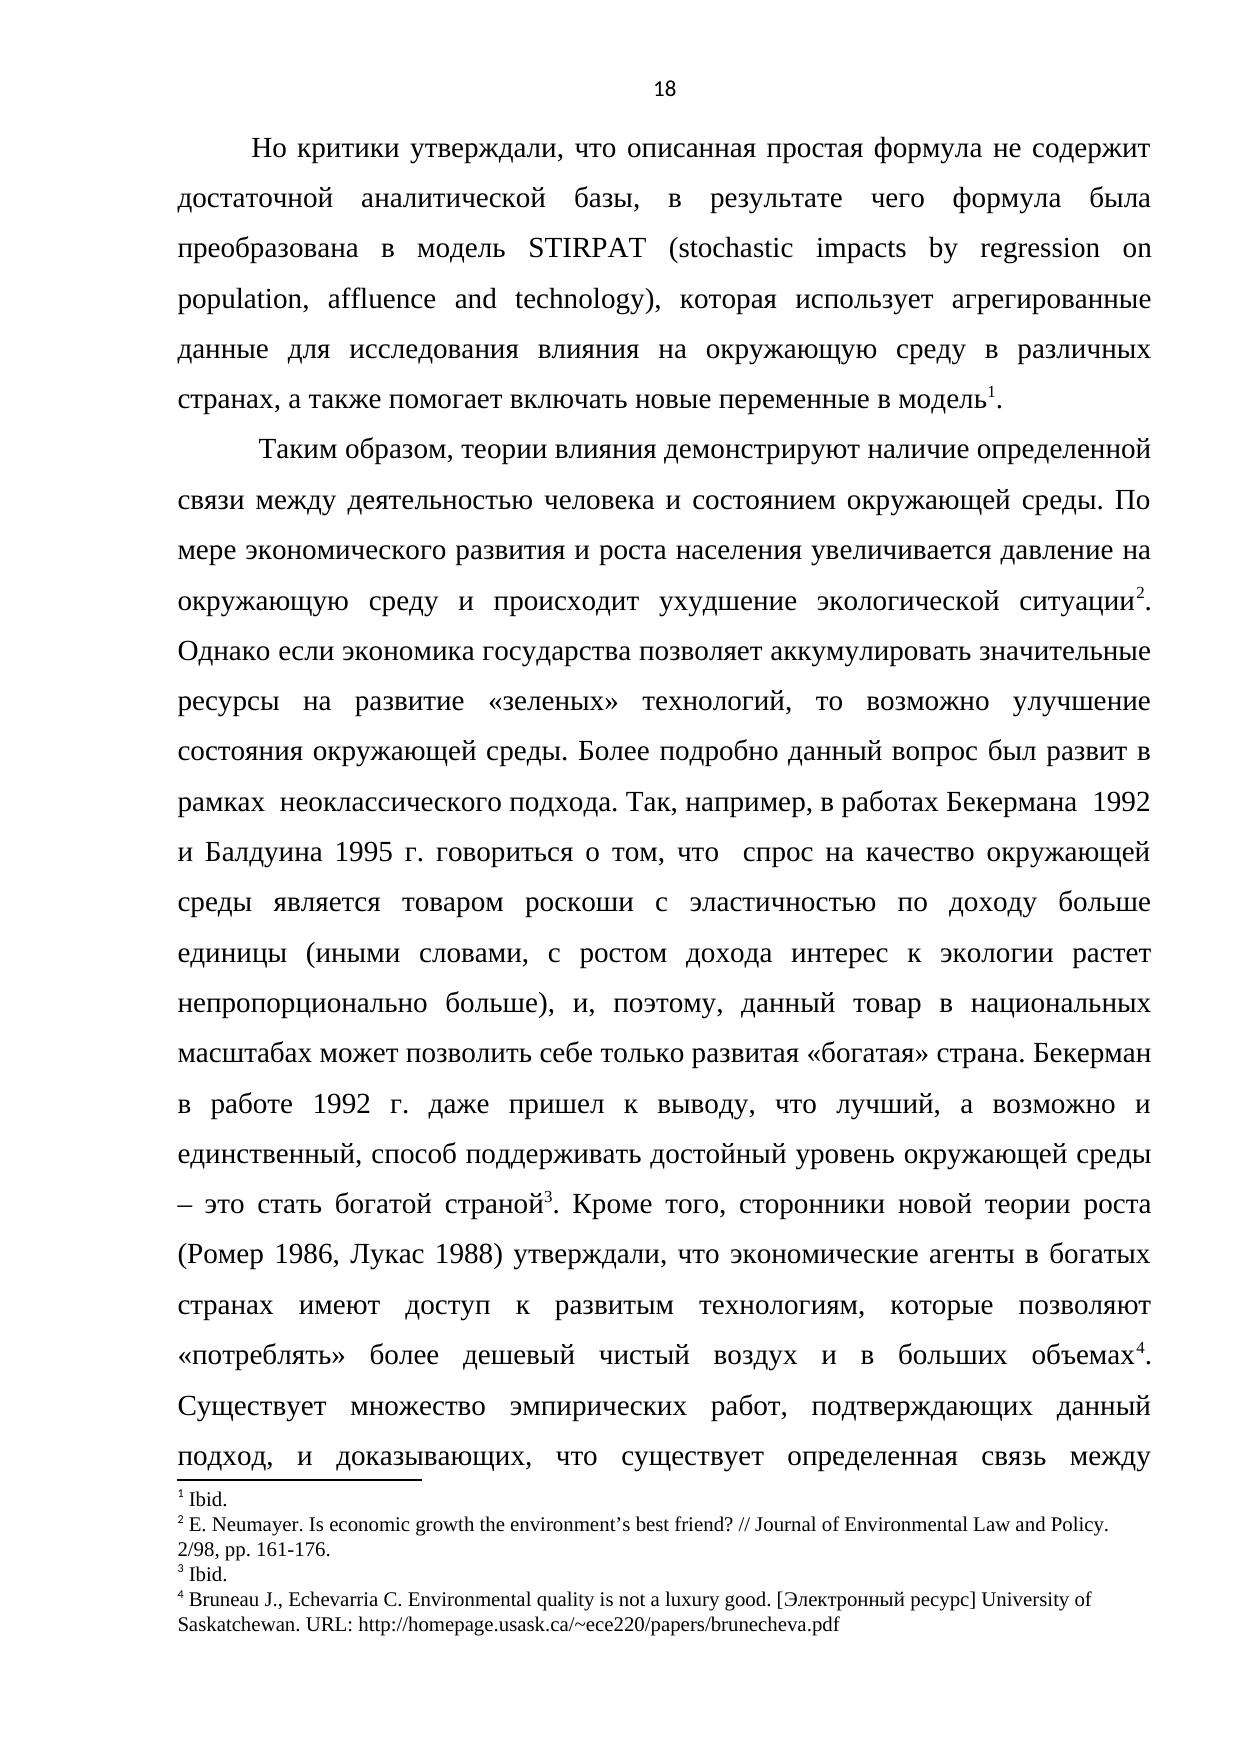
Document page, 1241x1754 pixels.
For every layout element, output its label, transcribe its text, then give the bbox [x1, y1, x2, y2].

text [177, 432, 1152, 1471]
text Но критики утверждали, что описанная простая формула не содержит достаточной аналитической базы, в результате чего формула была преобразована в модель STIRPAT (stochastic impacts by regression on population, affluence and technology), которая использует агрегированные данные для исследования влияния на окружающую среду в различных странах, а также помогает включать новые переменные в модель. [177, 130, 1152, 415]
